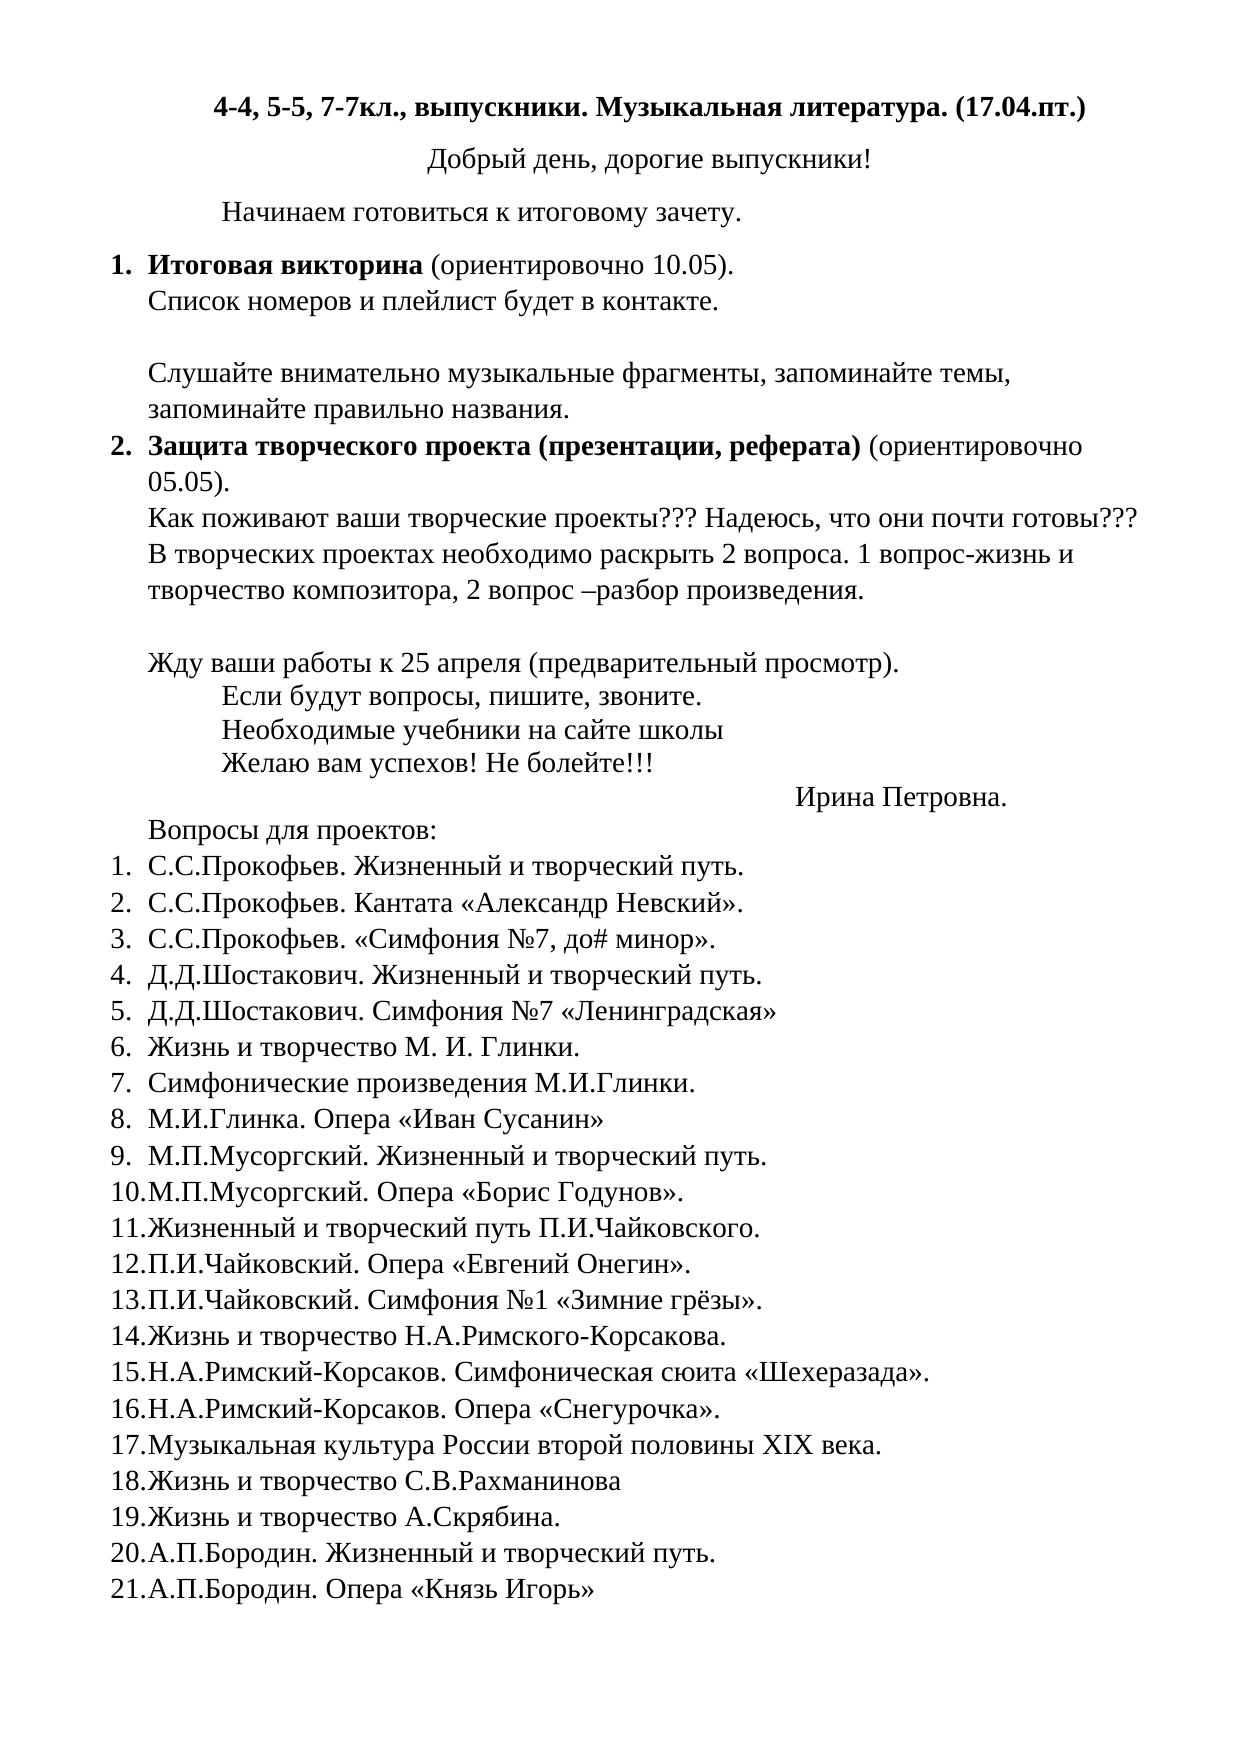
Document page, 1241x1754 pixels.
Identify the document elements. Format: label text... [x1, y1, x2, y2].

list Симфонические произведения М.И.Глинки. [110, 1065, 1152, 1099]
list Д.Д.Шостакович. Симфония №7 «Ленинградская» [110, 993, 1152, 1027]
text Начинаем готовиться к итоговому зачету. [148, 194, 1152, 228]
list С.С.Прокофьев. Кантата «Александр Невский». [110, 885, 1152, 918]
list Как поживают ваши творческие проекты??? Надеюсь, что они почти готовы??? [148, 500, 1152, 534]
list Защита творческого проекта (презентации, реферата) (ориентировочно 05.05). [110, 428, 1152, 497]
list С.С.Прокофьев. «Симфония №7, до# минор». [110, 921, 1152, 954]
list Жду ваши работы к 25 апреля (предварительный просмотр). [148, 645, 1152, 678]
text Ирина Петровна. [148, 779, 1152, 812]
list Д.Д.Шостакович. Жизненный и творческий путь. [110, 957, 1152, 991]
text Желаю вам успехов! Не болейте!!! [148, 745, 1152, 779]
list Жизнь и творчество М. И. Глинки. [110, 1029, 1152, 1063]
list Жизнь и творчество Н.А.Римского-Корсакова. [110, 1318, 1152, 1352]
list А.П.Бородин. Опера «Князь Игорь» [110, 1571, 1152, 1605]
list М.П.Мусоргский. Опера «Борис Годунов». [110, 1174, 1152, 1207]
list П.И.Чайковский. Опера «Евгений Онегин». [110, 1246, 1152, 1280]
list Итоговая викторина (ориентировочно 10.05). [110, 247, 1152, 281]
list Н.А.Римский-Корсаков. Опера «Снегурочка». [110, 1391, 1152, 1424]
list Н.А.Римский-Корсаков. Симфоническая сюита «Шехеразада». [110, 1354, 1152, 1388]
list В творческих проектах необходимо раскрыть 2 вопроса. 1 вопрос-жизнь и творчество композитора, 2 вопрос –разбор произведения. [148, 536, 1152, 606]
list М.И.Глинка. Опера «Иван Сусанин» [110, 1102, 1152, 1135]
text Необходимые учебники на сайте школы [148, 712, 1152, 745]
list Слушайте внимательно музыкальные фрагменты, запоминайте темы, запоминайте правильно названия. [148, 356, 1152, 425]
list А.П.Бородин. Жизненный и творческий путь. [110, 1535, 1152, 1569]
text Добрый день, дорогие выпускники! [148, 141, 1152, 175]
list Жизнь и творчество С.В.Рахманинова [110, 1463, 1152, 1497]
list С.С.Прокофьев. Жизненный и творческий путь. [110, 848, 1152, 882]
list Список номеров и плейлист будет в контакте. [148, 283, 1152, 317]
list П.И.Чайковский. Симфония №1 «Зимние грёзы». [110, 1282, 1152, 1316]
text Если будут вопросы, пишите, звоните. [148, 678, 1152, 712]
list Музыкальная культура России второй половины XIX века. [110, 1427, 1152, 1460]
list Вопросы для проектов: [148, 812, 1152, 846]
list Жизненный и творческий путь П.И.Чайковского. [110, 1210, 1152, 1243]
list М.П.Мусоргский. Жизненный и творческий путь. [110, 1138, 1152, 1171]
text 4-4, 5-5, 7-7кл., выпускники. Музыкальная литература. (17.04.пт.) [148, 89, 1152, 122]
list Жизнь и творчество А.Скрябина. [110, 1499, 1152, 1533]
